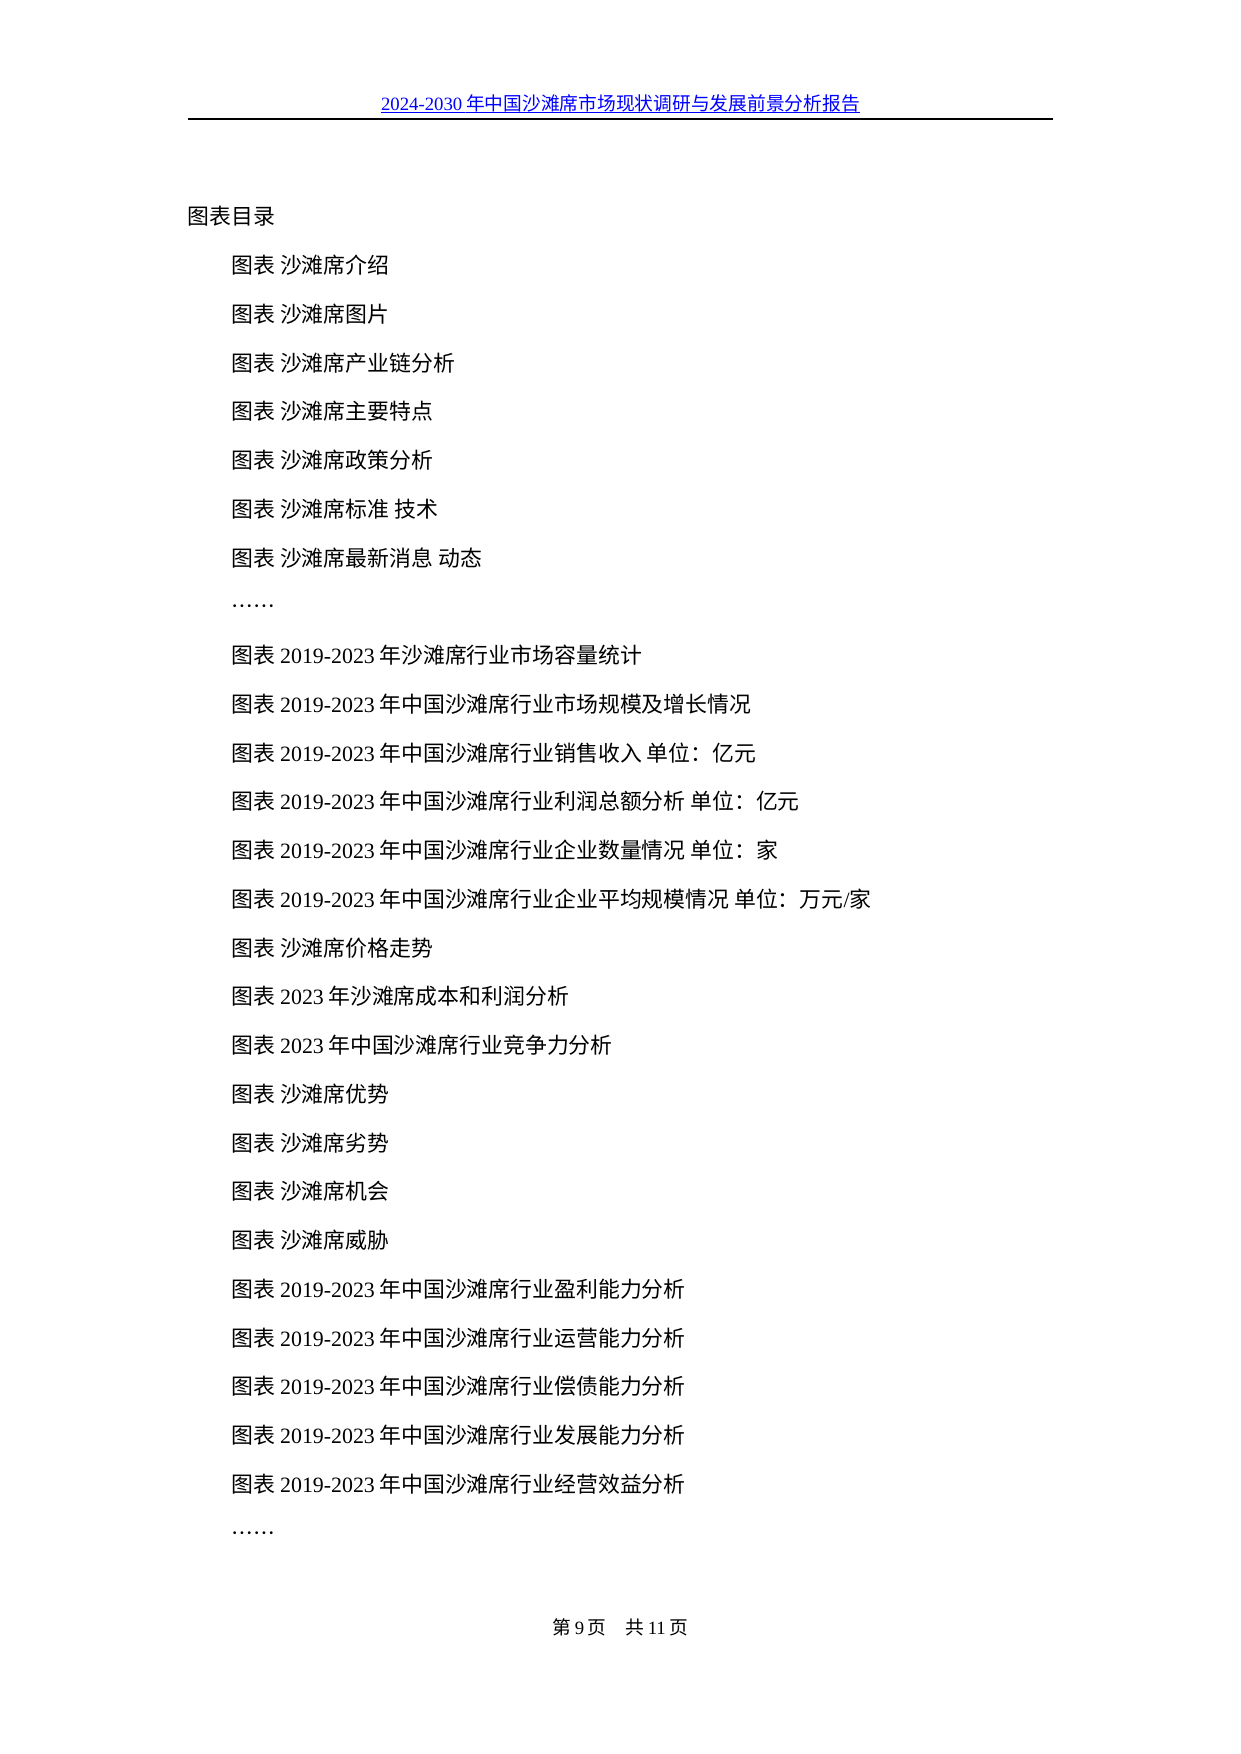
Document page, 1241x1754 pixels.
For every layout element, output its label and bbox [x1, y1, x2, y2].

text [187, 150, 1053, 1548]
